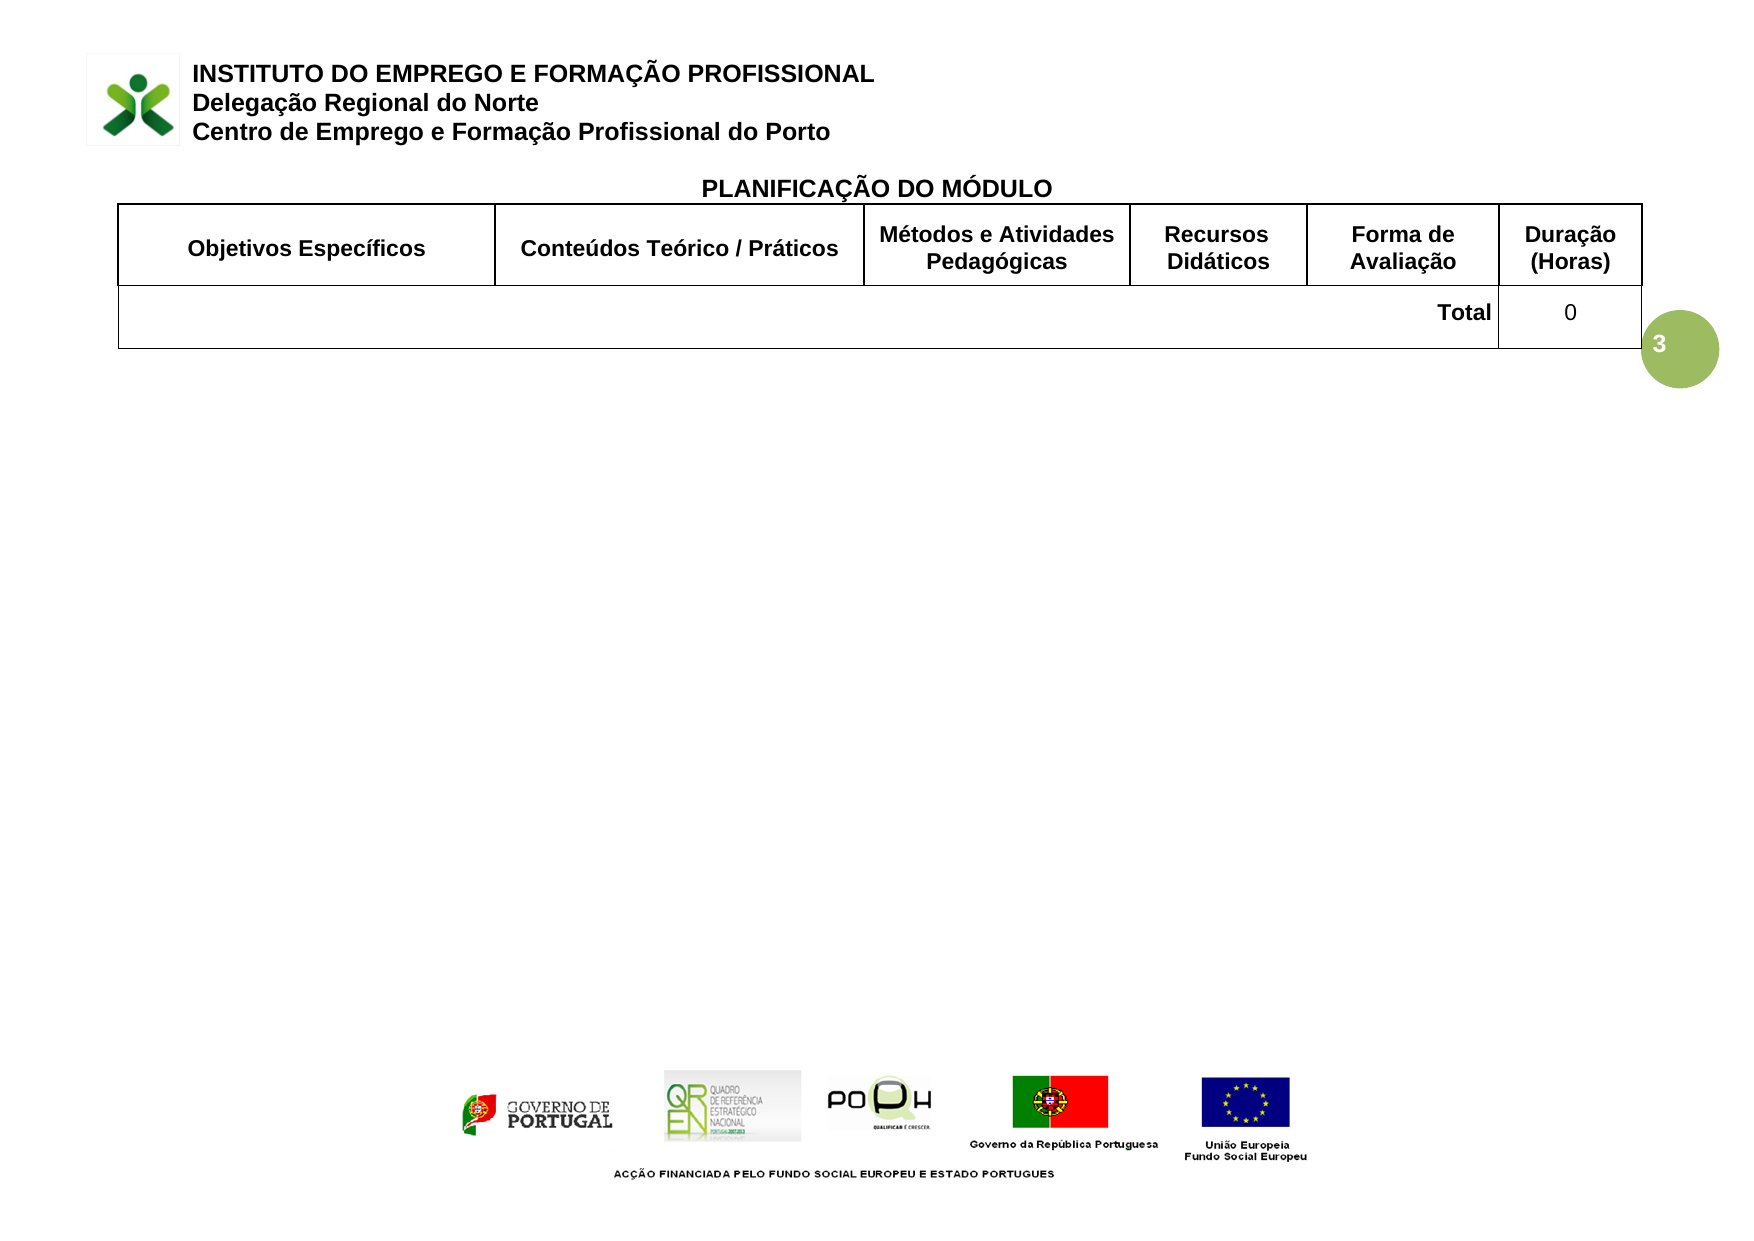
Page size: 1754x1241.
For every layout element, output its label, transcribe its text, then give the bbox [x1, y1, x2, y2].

table_cell Total [119, 286, 1498, 348]
table_header Recursos Didáticos [1131, 205, 1306, 285]
table_header Conteúdos Teórico / Práticos [496, 205, 863, 285]
table_header Forma de Avaliação [1308, 205, 1498, 285]
table_cell 25 [1499, 286, 1641, 348]
picture [434, 1062, 1318, 1211]
table_header Duração (Horas) [1500, 205, 1641, 285]
table_header Métodos e Atividades Pedagógicas [865, 205, 1129, 285]
picture [85, 52, 181, 147]
table_header Objetivos Específicos [119, 205, 494, 285]
